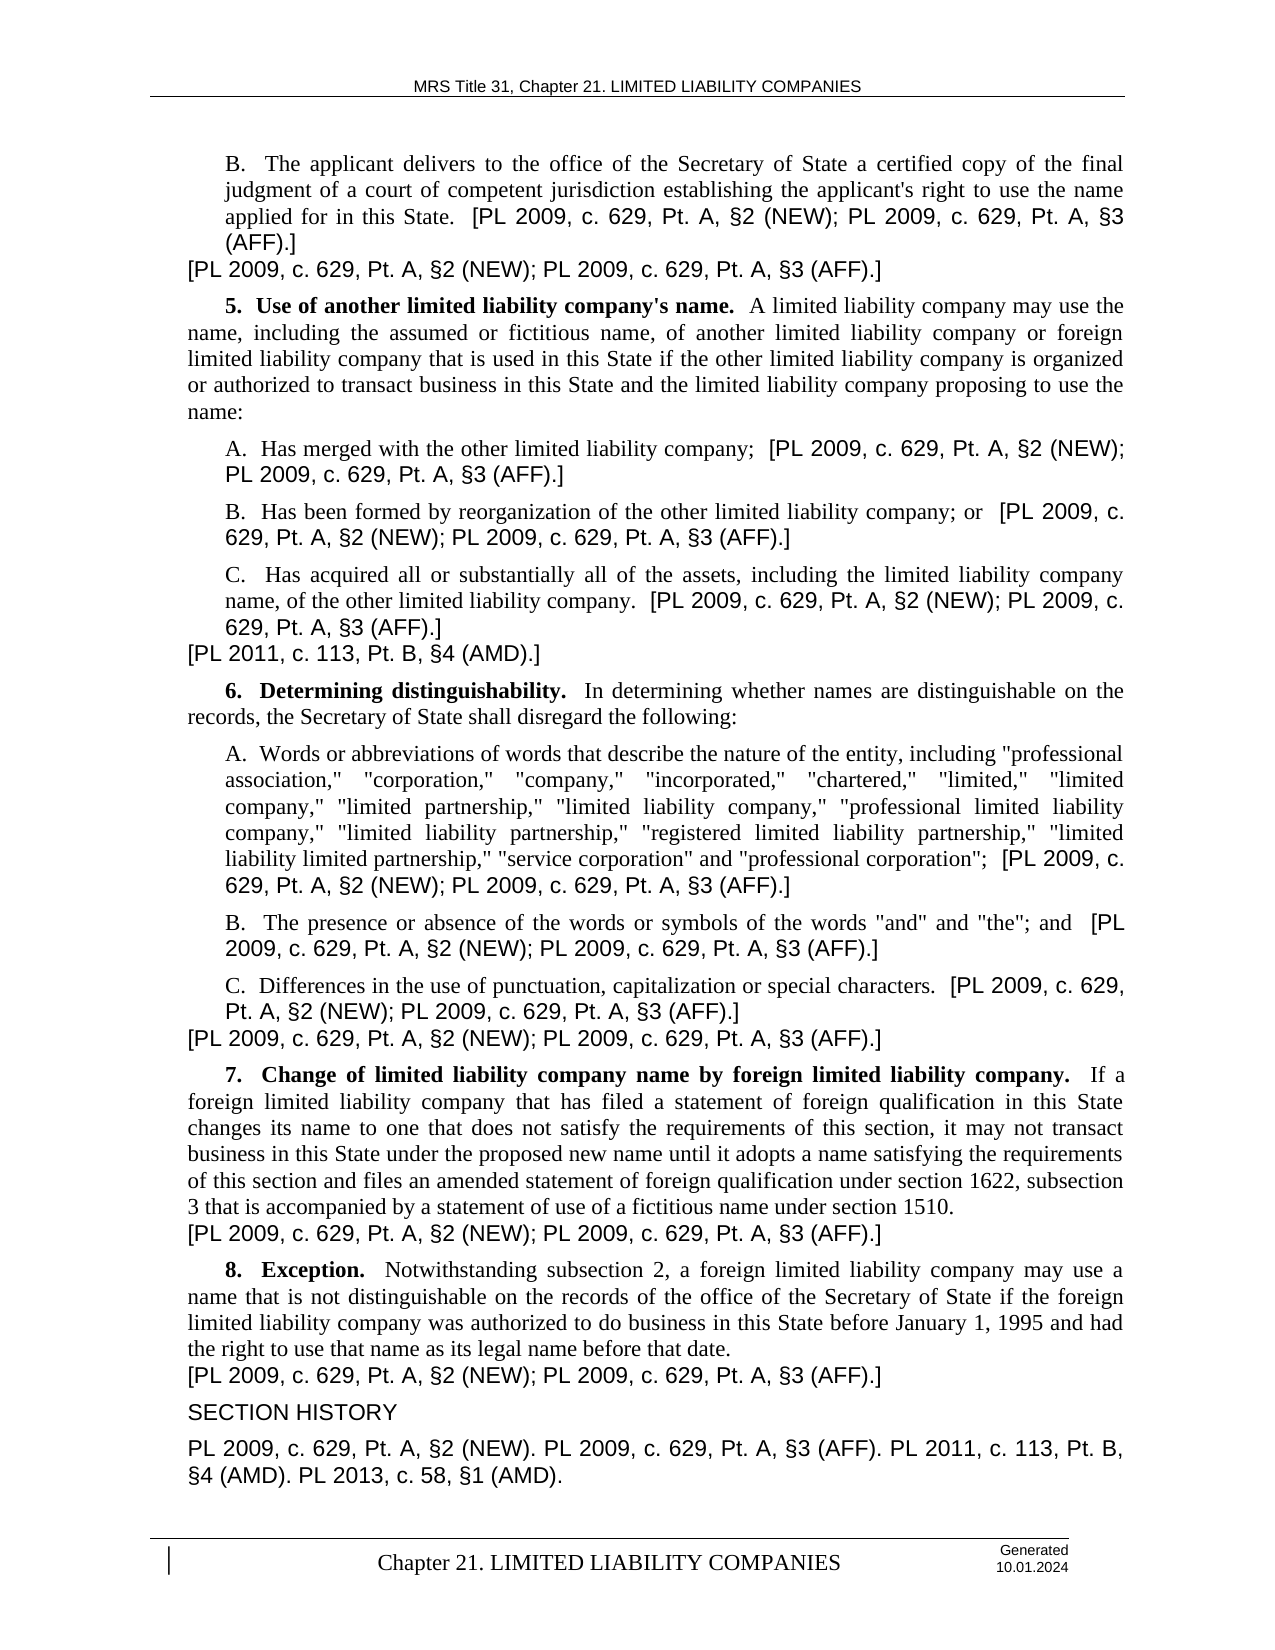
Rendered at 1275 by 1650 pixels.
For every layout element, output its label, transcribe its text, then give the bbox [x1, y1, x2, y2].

text SECTION HISTORY [187, 1398, 1125, 1425]
text C. Has acquired all or substantially all of the assets, including the limited liability company name, of the other limited liability company. [PL 2009, c. 629, Pt. A, §2 (NEW); PL 2009, c. 629, Pt. A, §3 (AFF).] [225, 561, 1125, 640]
text C. Differences in the use of punctuation, capitalization or special characters. [PL 2009, c. 629, Pt. A, §2 (NEW); PL 2009, c. 629, Pt. A, §3 (AFF).] [225, 972, 1125, 1025]
text A. Words or abbreviations of words that describe the nature of the entity, including "professional association," "corporation," "company," "incorporated," "chartered," "limited," "limited company," "limited partnership," "limited liability company," "professional limited liability company," "limited liability partnership," "registered limited liability partnership," "limited liability limited partnership," "service corporation" and "professional corporation"; [PL 2009, c. 629, Pt. A, §2 (NEW); PL 2009, c. 629, Pt. A, §3 (AFF).] [225, 740, 1125, 898]
text 6. Determining distinguishability. In determining whether names are distinguishable on the records, the Secretary of State shall disregard the following: [187, 677, 1125, 729]
text [PL 2011, c. 113, Pt. B, §4 (AMD).] [187, 640, 1125, 666]
text B. Has been formed by reorganization of the other limited liability company; or [PL 2009, c. 629, Pt. A, §2 (NEW); PL 2009, c. 629, Pt. A, §3 (AFF).] [225, 498, 1125, 551]
text PL 2009, c. 629, Pt. A, §2 (NEW). PL 2009, c. 629, Pt. A, §3 (AFF). PL 2011, c. 113, Pt. B, §4 (AMD). PL 2013, c. 58, §1 (AMD). [187, 1435, 1125, 1488]
text [PL 2009, c. 629, Pt. A, §2 (NEW); PL 2009, c. 629, Pt. A, §3 (AFF).] [187, 1025, 1125, 1051]
text B. The presence or absence of the words or symbols of the words "and" and "the"; and [PL 2009, c. 629, Pt. A, §2 (NEW); PL 2009, c. 629, Pt. A, §3 (AFF).] [225, 909, 1125, 961]
text [PL 2009, c. 629, Pt. A, §2 (NEW); PL 2009, c. 629, Pt. A, §3 (AFF).] [187, 256, 1125, 282]
text [PL 2009, c. 629, Pt. A, §2 (NEW); PL 2009, c. 629, Pt. A, §3 (AFF).] [187, 1219, 1125, 1246]
text [PL 2009, c. 629, Pt. A, §2 (NEW); PL 2009, c. 629, Pt. A, §3 (AFF).] [187, 1362, 1125, 1388]
text 8. Exception. Notwithstanding subsection 2, a foreign limited liability company may use a name that is not distinguishable on the records of the office of the Secretary of State if the foreign limited liability company was authorized to do business in this State before January 1, 1995 and had the right to use that name as its legal name before that date. [187, 1256, 1125, 1362]
text A. Has merged with the other limited liability company; [PL 2009, c. 629, Pt. A, §2 (NEW); PL 2009, c. 629, Pt. A, §3 (AFF).] [225, 434, 1125, 487]
text 7. Change of limited liability company name by foreign limited liability company. If a foreign limited liability company that has filed a statement of foreign qualification in this State changes its name to one that does not satisfy the requirements of this section, it may not transact business in this State under the proposed new name until it adopts a name satisfying the requirements of this section and files an amended statement of foreign qualification under section 1622, subsection 3 that is accompanied by a statement of use of a fictitious name under section 1510. [187, 1061, 1125, 1219]
text 5. Use of another limited liability company's name. A limited liability company may use the name, including the assumed or fictitious name, of another limited liability company or foreign limited liability company that is used in this State if the other limited liability company is organized or authorized to transact business in this State and the limited liability company proposing to use the name: [187, 292, 1125, 424]
text B. The applicant delivers to the office of the Secretary of State a certified copy of the final judgment of a court of competent jurisdiction establishing the applicant's right to use the name applied for in this State. [PL 2009, c. 629, Pt. A, §2 (NEW); PL 2009, c. 629, Pt. A, §3 (AFF).] [225, 150, 1125, 256]
